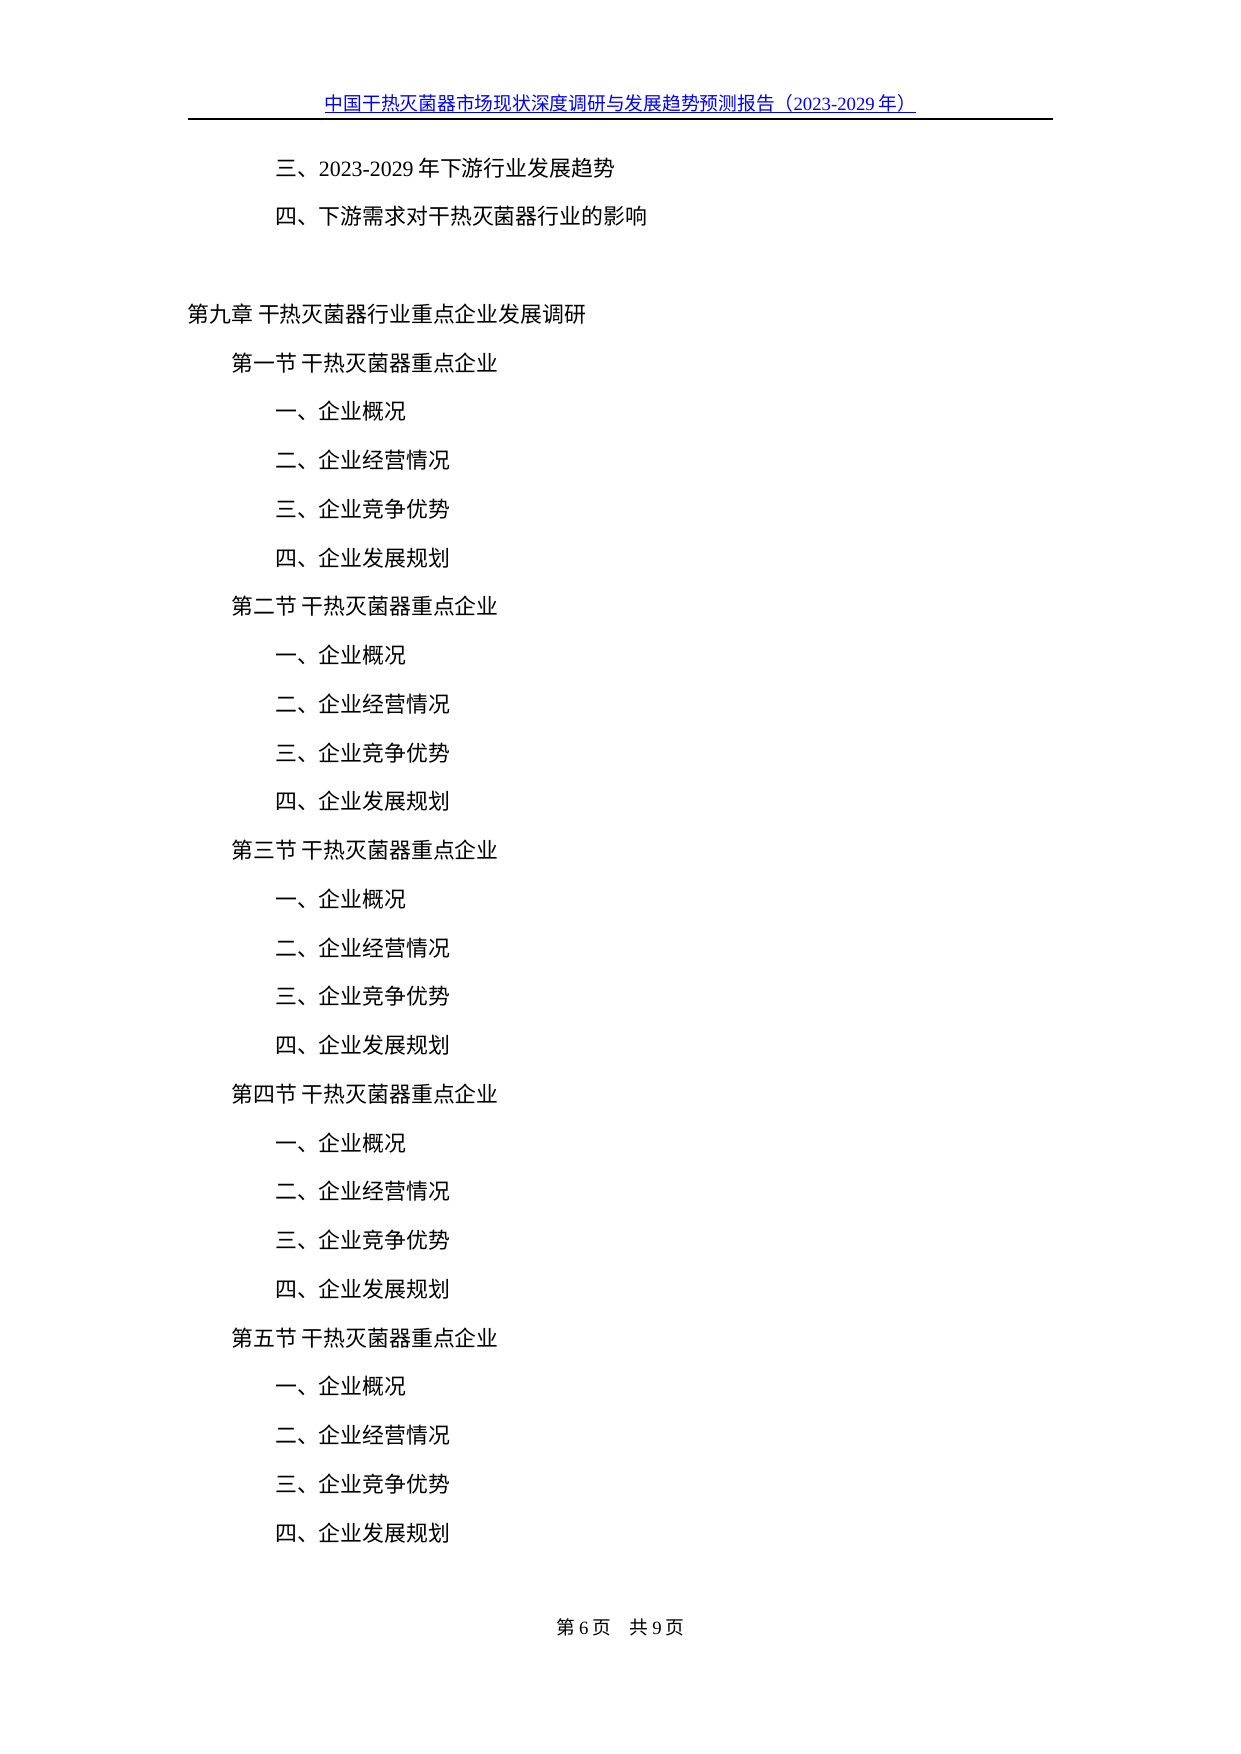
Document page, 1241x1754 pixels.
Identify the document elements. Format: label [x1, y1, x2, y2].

text [187, 150, 1053, 1548]
